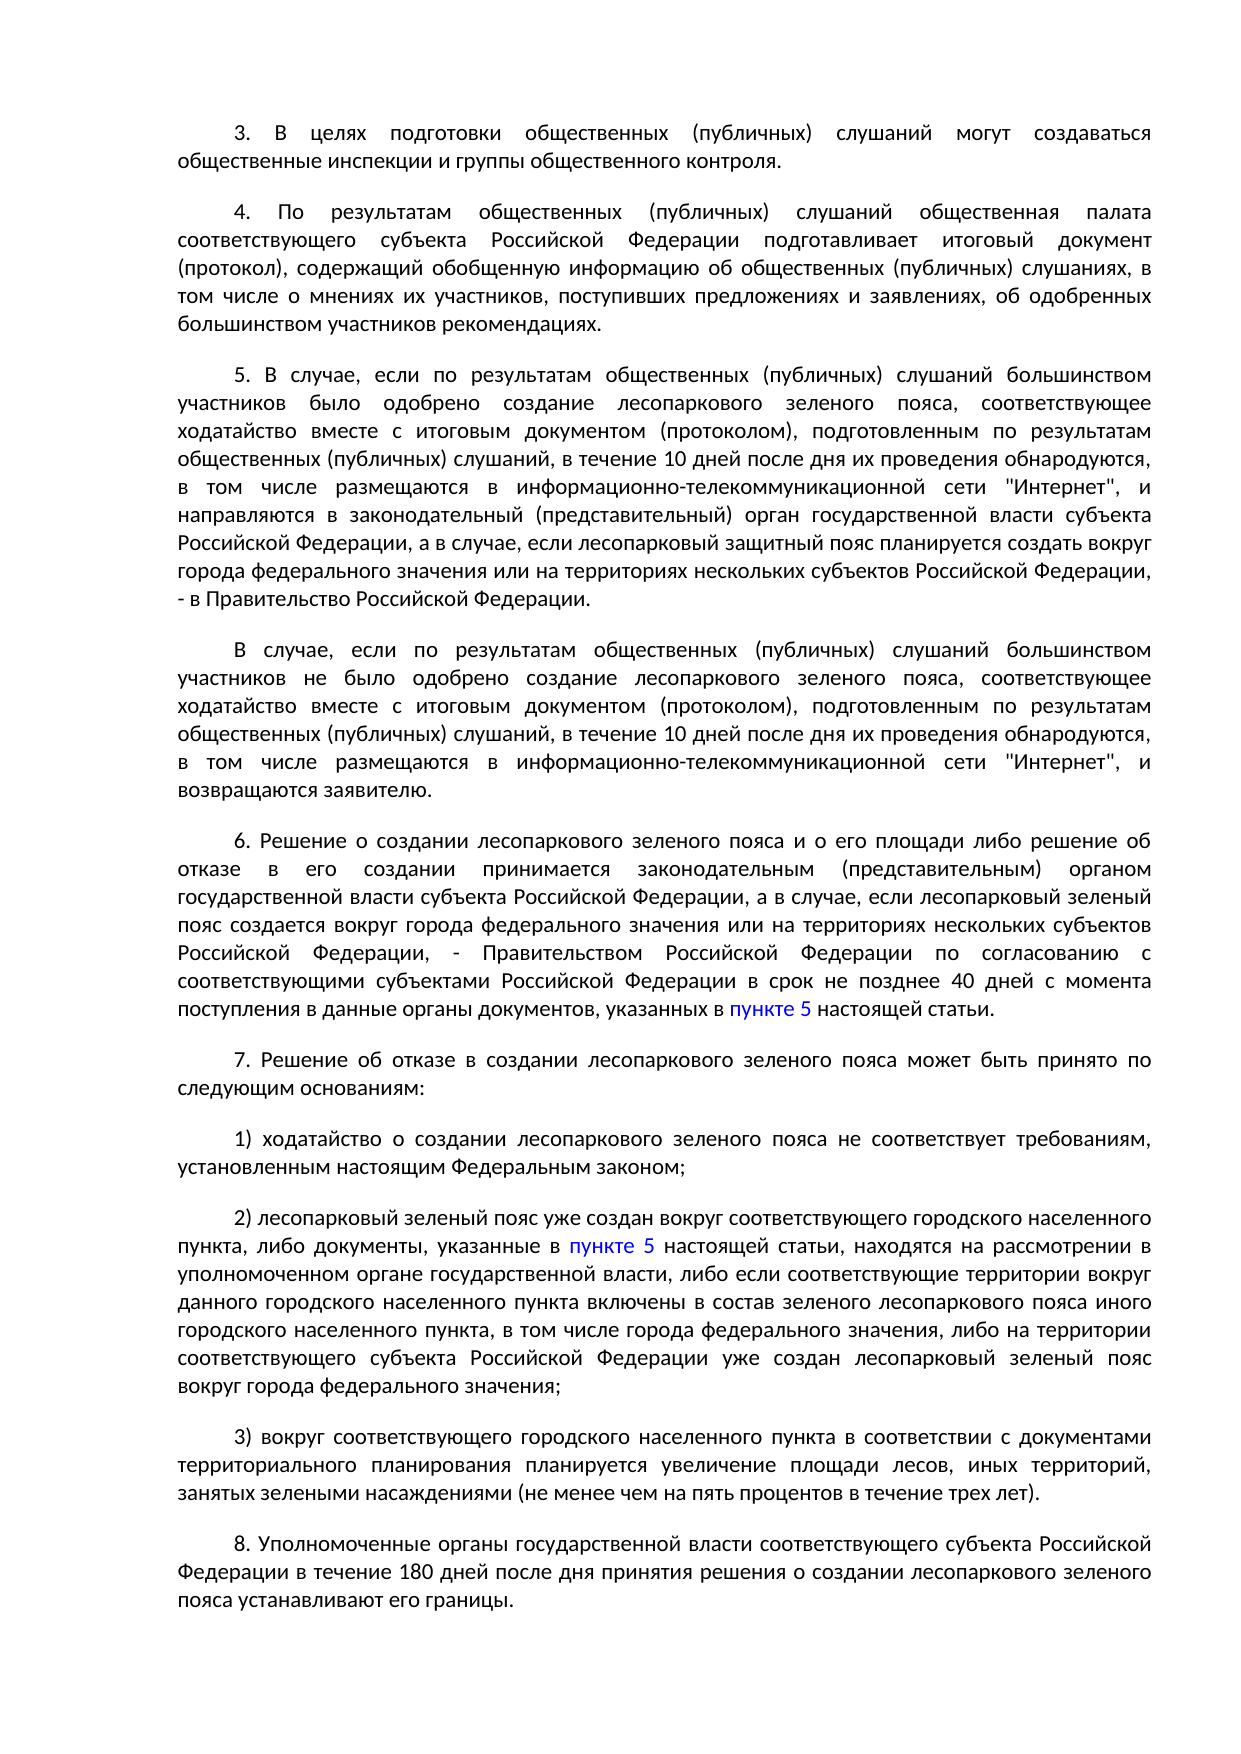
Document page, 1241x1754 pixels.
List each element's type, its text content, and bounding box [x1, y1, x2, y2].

text 4. По результатам общественных (публичных) слушаний общественная палата соответствующего субъекта Российской Федерации подготавливает итоговый документ (протокол), содержащий обобщенную информацию об общественных (публичных) слушаниях, в том числе о мнениях их участников, поступивших предложениях и заявлениях, об одобренных большинством участников рекомендациях. [177, 197, 1152, 337]
text 5. В случае, если по результатам общественных (публичных) слушаний большинством участников было одобрено создание лесопаркового зеленого пояса, соответствующее ходатайство вместе с итоговым документом (протоколом), подготовленным по результатам общественных (публичных) слушаний, в течение 10 дней после дня их проведения обнародуются, в том числе размещаются в информационно-телекоммуникационной сети "Интернет", и направляются в законодательный (представительный) орган государственной власти субъекта Российской Федерации, а в случае, если лесопарковый защитный пояс планируется создать вокруг города федерального значения или на территориях нескольких субъектов Российской Федерации, - в Правительство Российской Федерации. [177, 360, 1152, 612]
text 1) ходатайство о создании лесопаркового зеленого пояса не соответствует требованиям, установленным настоящим Федеральным законом; [177, 1124, 1152, 1180]
text 2) лесопарковый зеленый пояс уже создан вокруг соответствующего городского населенного пункта, либо документы, указанные в пункте 5 настоящей статьи, находятся на рассмотрении в уполномоченном органе государственной власти, либо если соответствующие территории вокруг данного городского населенного пункта включены в состав зеленого лесопаркового пояса иного городского населенного пункта, в том числе города федерального значения, либо на территории соответствующего субъекта Российской Федерации уже создан лесопарковый зеленый пояс вокруг города федерального значения; [177, 1203, 1152, 1399]
text 8. Уполномоченные органы государственной власти соответствующего субъекта Российской Федерации в течение 180 дней после дня принятия решения о создании лесопаркового зеленого пояса устанавливают его границы. [177, 1529, 1152, 1613]
text 6. Решение о создании лесопаркового зеленого пояса и о его площади либо решение об отказе в его создании принимается законодательным (представительным) органом государственной власти субъекта Российской Федерации, а в случае, если лесопарковый зеленый пояс создается вокруг города федерального значения или на территориях нескольких субъектов Российской Федерации, - Правительством Российской Федерации по согласованию с соответствующими субъектами Российской Федерации в срок не позднее 40 дней с момента поступления в данные органы документов, указанных в пункте 5 настоящей статьи. [177, 826, 1152, 1022]
text 3. В целях подготовки общественных (публичных) слушаний могут создаваться общественные инспекции и группы общественного контроля. [177, 118, 1152, 174]
text 7. Решение об отказе в создании лесопаркового зеленого пояса может быть принято по следующим основаниям: [177, 1045, 1152, 1101]
text 3) вокруг соответствующего городского населенного пункта в соответствии с документами территориального планирования планируется увеличение площади лесов, иных территорий, занятых зелеными насаждениями (не менее чем на пять процентов в течение трех лет). [177, 1422, 1152, 1506]
text В случае, если по результатам общественных (публичных) слушаний большинством участников не было одобрено создание лесопаркового зеленого пояса, соответствующее ходатайство вместе с итоговым документом (протоколом), подготовленным по результатам общественных (публичных) слушаний, в течение 10 дней после дня их проведения обнародуются, в том числе размещаются в информационно-телекоммуникационной сети "Интернет", и возвращаются заявителю. [177, 635, 1152, 803]
